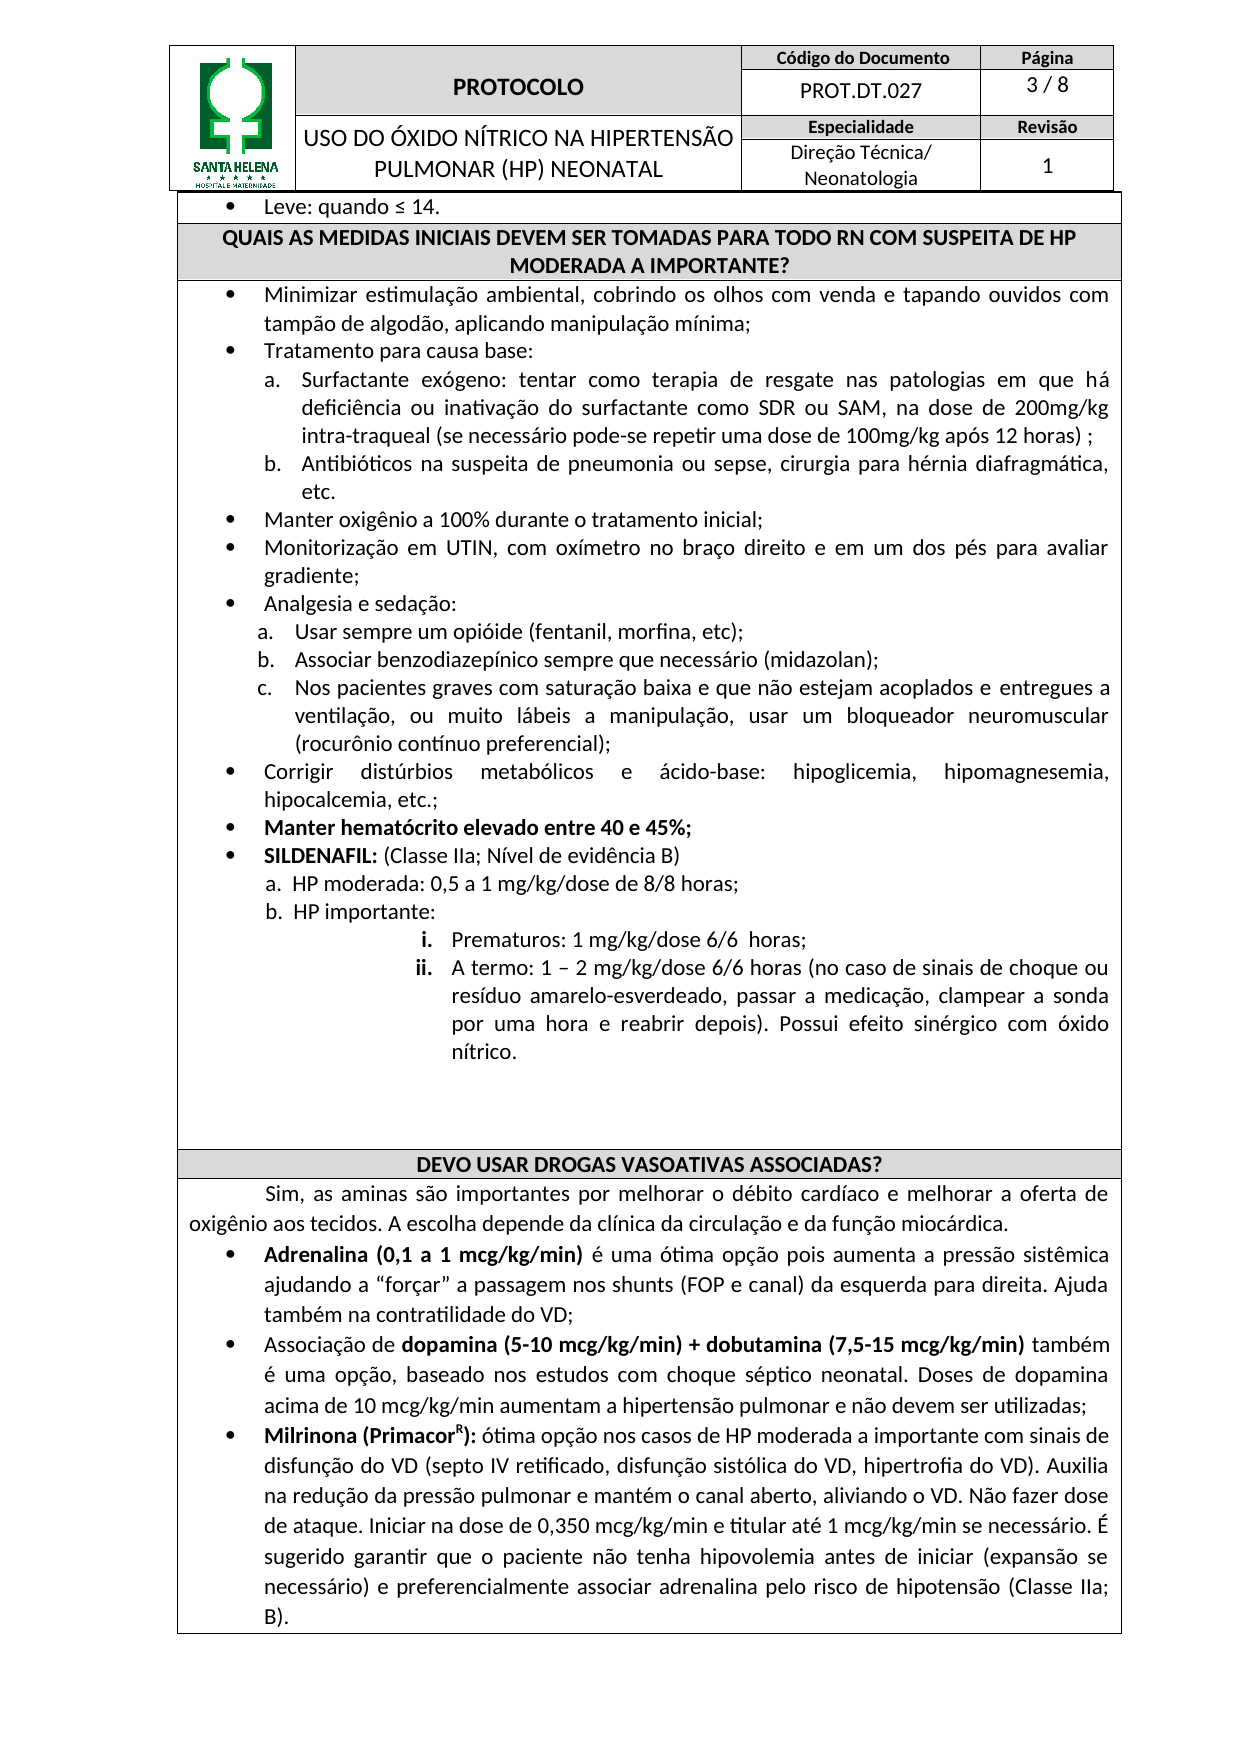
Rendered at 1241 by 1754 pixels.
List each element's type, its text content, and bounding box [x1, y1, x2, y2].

table_cell QUAIS AS MEDIDAS INICIAIS DEVEM SER TOMADAS PARA TODO RN COM SUSPEITA DE HP MODERADA A IMPORTANTE? [178, 224, 1121, 279]
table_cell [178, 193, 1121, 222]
table_cell Minimizar estimulação ambiental, cobrindo os olhos com venda e tapando ouvidos com tampão de algodão, aplicando manipulação mínima; Tratamento para causa base: Surfactante exógeno: tentar como terapia de resgate nas patologias em que há deficiência ou inativação do surfactante como SDR ou SAM, na dose de 200mg/kg intra-traqueal (se necessário pode-se repetir uma dose de 100mg/kg após 12 horas) ; Antibióticos na suspeita de pneumonia ou sepse, cirurgia para hérnia diafragmática, etc. Manter oxigênio a 100% durante o tratamento inicial; Monitorização em UTIN, com oxímetro no braço direito e em um dos pés para avaliar gradiente; Analgesia e sedação: Usar sempre um opióide (fentanil, morfina, etc); Associar benzodiazepínico sempre que necessário (midazolan); Nos pacientes graves com saturação baixa e que não estejam acoplados e entregues a ventilação, ou muito lábeis a manipulação, usar um bloqueador neuromuscular (rocurônio contínuo preferencial); Corrigir distúrbios metabólicos e ácido-base: hipoglicemia, hipomagnesemia, hipocalcemia, etc.; Manter hematócrito elevado entre 40 e 45%; SILDENAFIL: (Classe IIa; Nível de evidência B) a. HP moderada: 0,5 a 1 mg/kg/dose de 8/8 horas; b. HP importante: Prematuros: 1 mg/kg/dose 6/6 horas; A termo: 1 – 2 mg/kg/dose 6/6 horas (no caso de sinais de choque ou resíduo amarelo-esverdeado, passar a medicação, clampear a sonda por uma hora e reabrir depois). Possui efeito sinérgico com óxido nítrico. [178, 281, 1121, 1149]
table_cell Sim, as aminas são importantes por melhorar o débito cardíaco e melhorar a oferta de oxigênio aos tecidos. A escolha depende da clínica da circulação e da função miocárdica. Adrenalina (0,1 a 1 mcg/kg/min) é uma ótima opção pois aumenta a pressão sistêmica ajudando a “forçar” a passagem nos shunts (FOP e canal) da esquerda para direita. Ajuda também na contratilidade do VD; Associação de dopamina (5-10 mcg/kg/min) + dobutamina (7,5-15 mcg/kg/min) também é uma opção, baseado nos estudos com choque séptico neonatal. Doses de dopamina acima de 10 mcg/kg/min aumentam a hipertensão pulmonar e não devem ser utilizadas; Milrinona (PrimacorR): ótima opção nos casos de HP moderada a importante com sinais de disfunção do VD (septo IV retificado, disfunção sistólica do VD, hipertrofia do VD). Auxilia na redução da pressão pulmonar e mantém o canal aberto, aliviando o VD. Não fazer dose de ataque. Iniciar na dose de 0,350 mcg/kg/min e titular até 1 mcg/kg/min se necessário. É sugerido garantir que o paciente não tenha hipovolemia antes de iniciar (expansão se necessário) e preferencialmente associar adrenalina pelo risco de hipotensão (Classe IIa; B). [178, 1179, 1121, 1632]
picture [170, 46, 295, 190]
picture [296, 116, 313, 190]
table_cell DEVO USAR DROGAS VASOATIVAS ASSOCIADAS? [178, 1150, 1121, 1178]
picture [158, 45, 177, 199]
